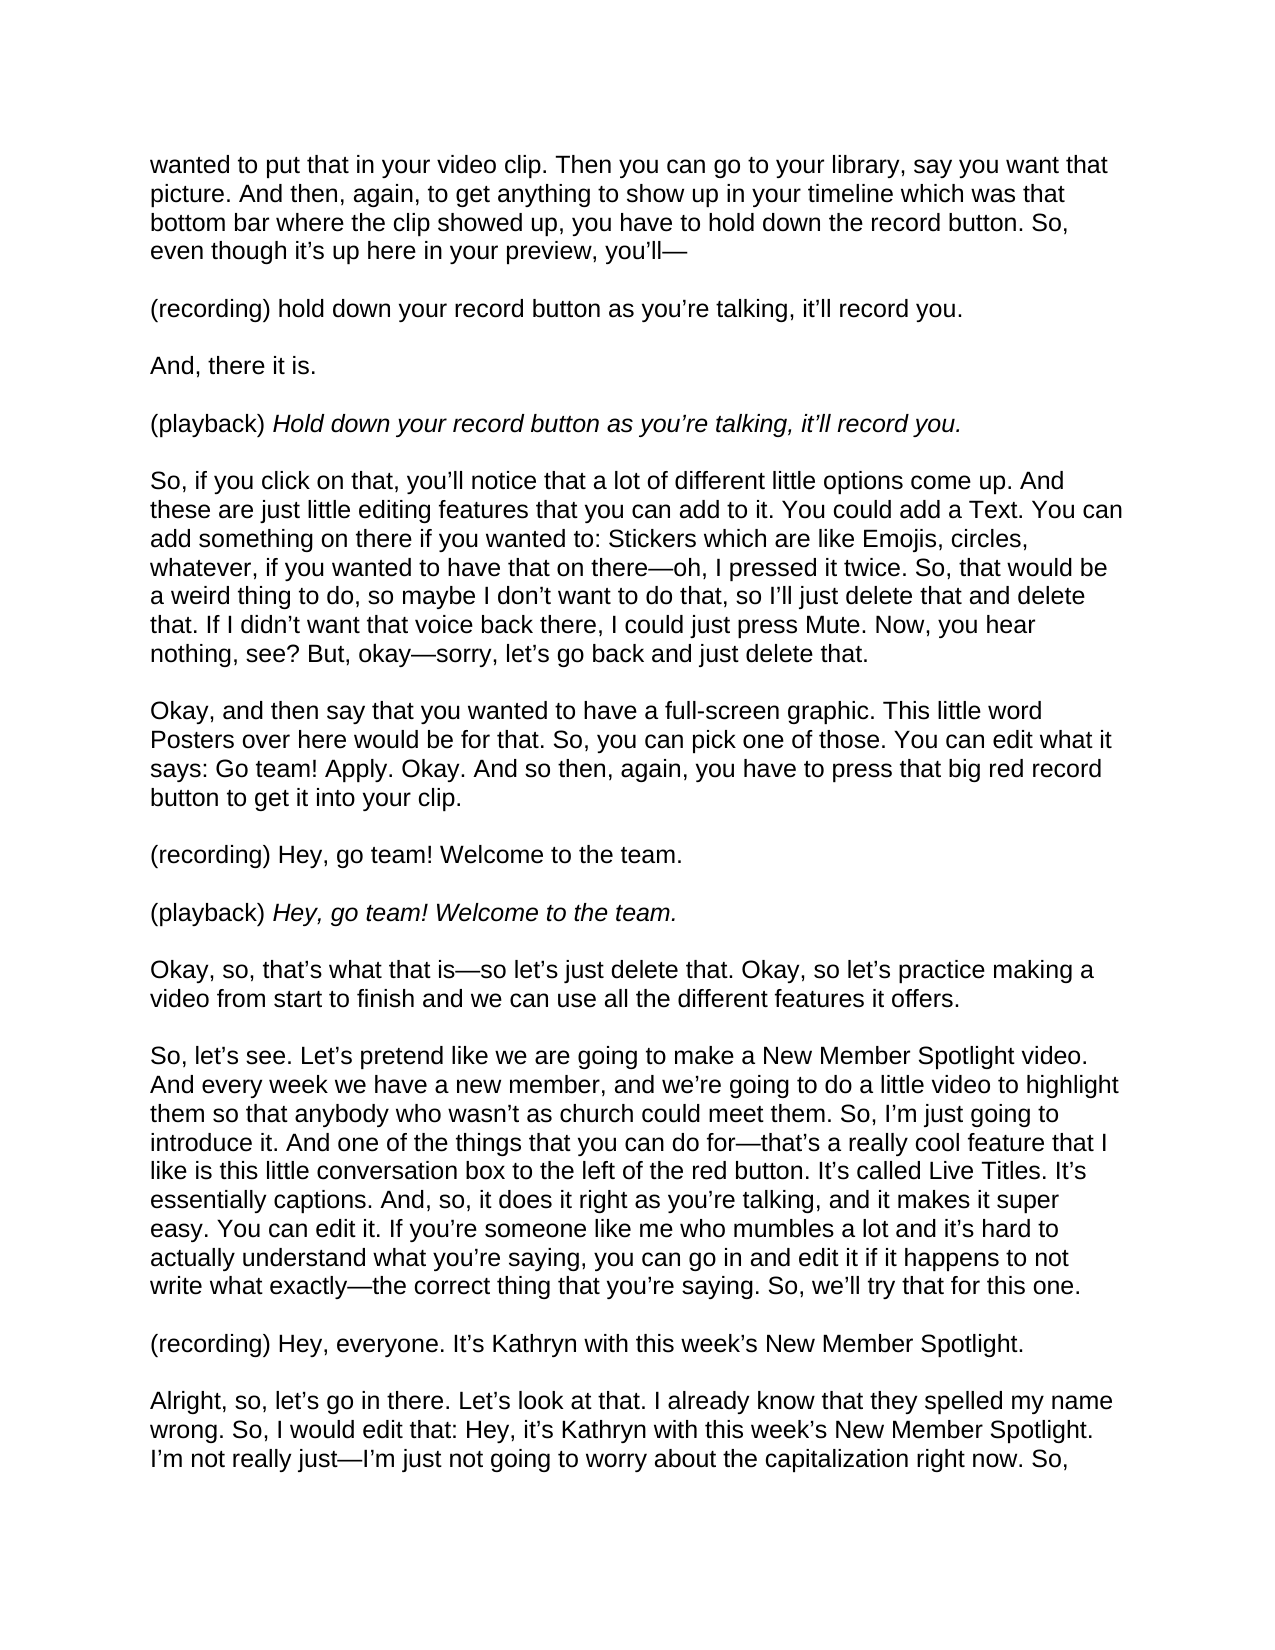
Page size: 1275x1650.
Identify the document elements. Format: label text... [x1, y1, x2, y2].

text And, there it is. [150, 351, 1125, 380]
text (playback) Hold down your record button as you’re talking, it’ll record you. [150, 409, 1125, 437]
text Okay, so, that’s what that is—so let’s just delete that. Okay, so let’s practice making a video from start to finish and we can use all the different features it offers. [150, 955, 1125, 1012]
text (recording) Hey, everyone. It’s Kathryn with this week’s New Member Spotlight. [150, 1329, 1125, 1357]
text So, if you click on that, you’ll notice that a lot of different little options come up. And these are just little editing features that you can add to it. You could add a Text. You can add something on there if you wanted to: Stickers which are like Emojis, circles, whatever, if you wanted to have that on there—oh, I pressed it twice. So, that would be a weird thing to do, so maybe I don’t want to do that, so I’ll just delete that and delete that. If I didn’t want that voice back there, I could just press Mute. Now, you hear nothing, see? But, okay—sorry, let’s go back and just delete that. [150, 466, 1125, 667]
text (playback) Hey, go team! Welcome to the team. [150, 897, 1125, 926]
text (recording) hold down your record button as you’re talking, it’ll record you. [150, 294, 1125, 322]
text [150, 1386, 1125, 1472]
text So, let’s see. Let’s pretend like we are going to make a New Member Spotlight video. And every week we have a new member, and we’re going to do a little video to highlight them so that anybody who wasn’t as church could meet them. So, I’m just going to introduce it. And one of the things that you can do for—that’s a really cool feature that I like is this little conversation box to the left of the red button. It’s called Live Titles. It’s essentially captions. And, so, it does it right as you’re talking, and it makes it super easy. You can edit it. If you’re someone like me who mumbles a lot and it’s hard to actually understand what you’re saying, you can go in and edit it if it happens to not write what exactly—the correct thing that you’re saying. So, we’ll try that for this one. [150, 1041, 1125, 1300]
text Okay, and then say that you wanted to have a full-screen graphic. This little word Posters over here would be for that. So, you can pick one of those. You can edit what it says: Go team! Apply. Okay. And so then, again, you have to press that big red record button to get it into your clip. [150, 696, 1125, 811]
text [150, 150, 1125, 265]
text (recording) Hey, go team! Welcome to the team. [150, 840, 1125, 869]
